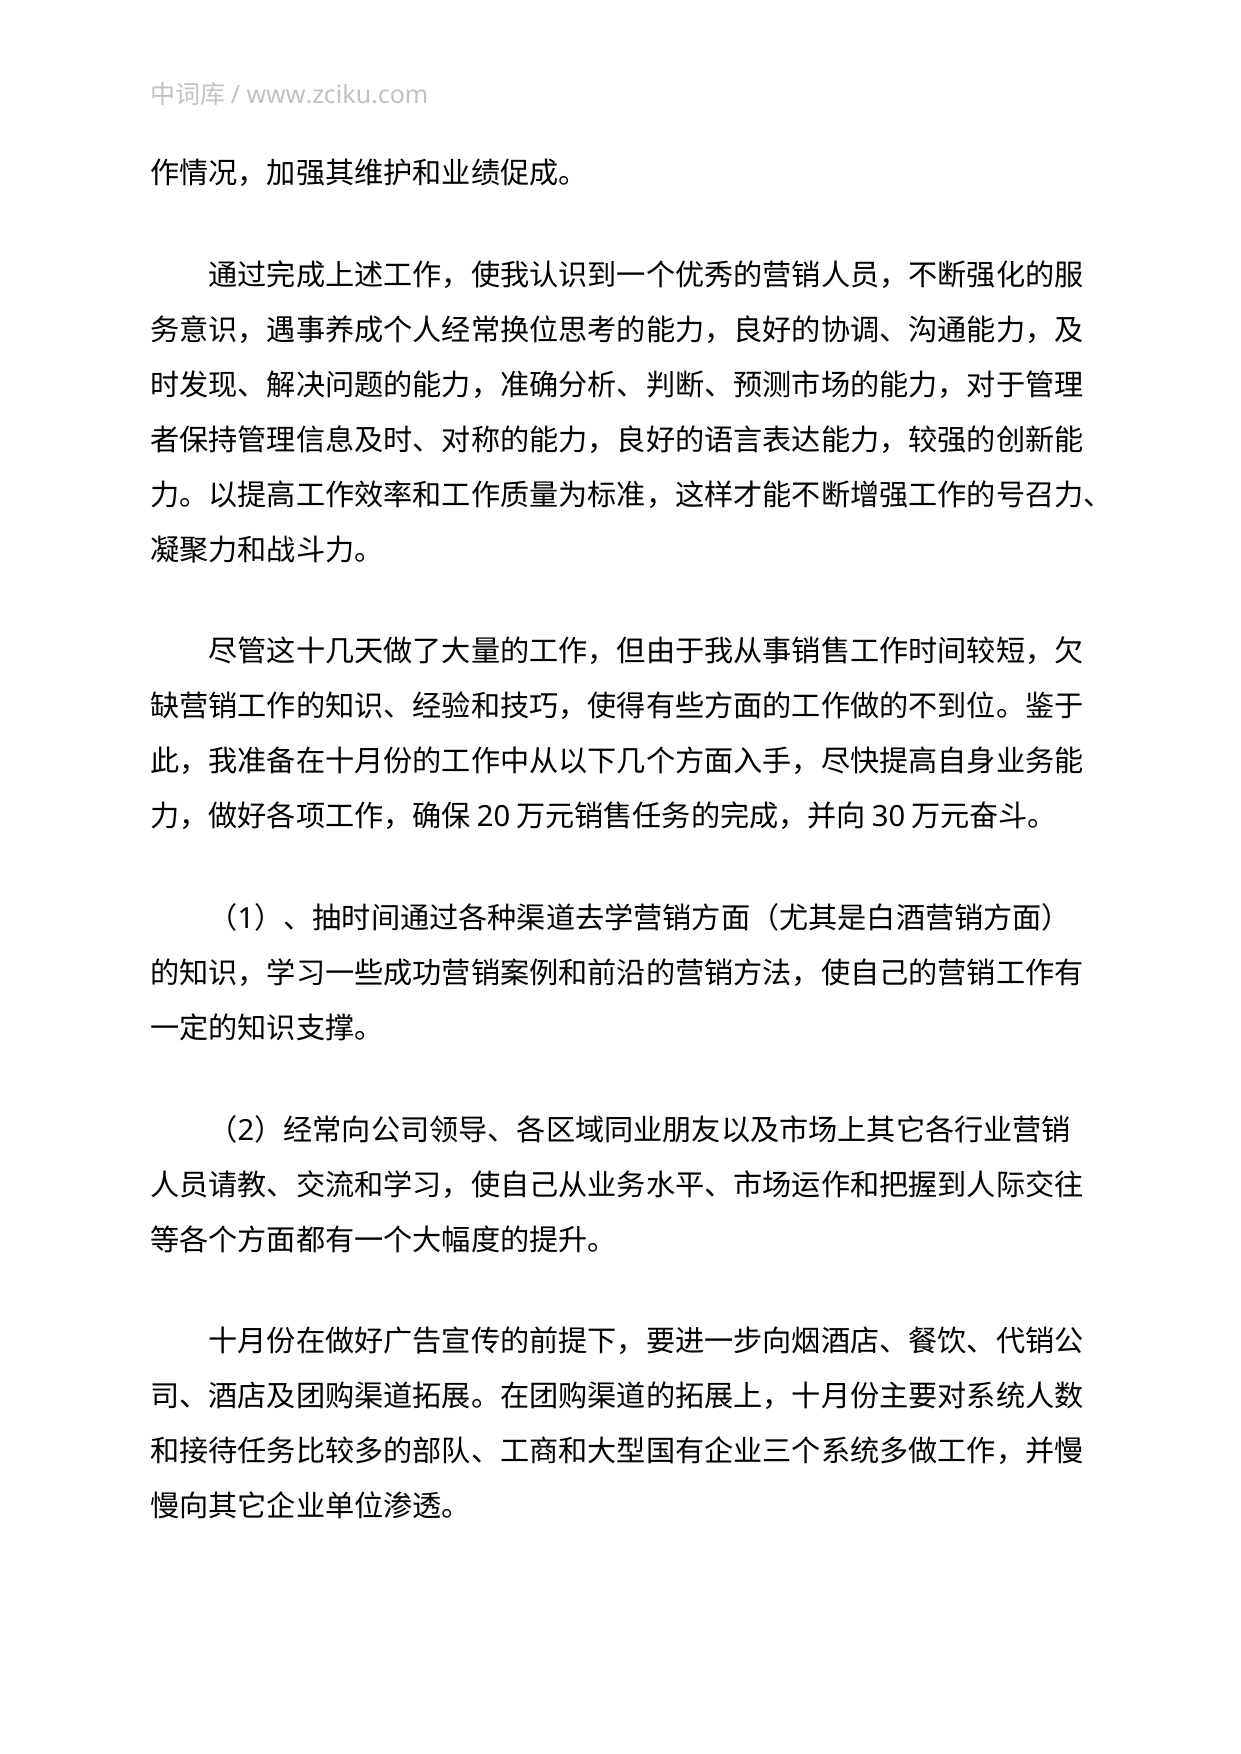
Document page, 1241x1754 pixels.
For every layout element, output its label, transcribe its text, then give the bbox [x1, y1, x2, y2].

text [150, 150, 1090, 192]
text 十月份在做好广告宣传的前提下，要进一步向烟酒店、餐饮、代销公司、酒店及团购渠道拓展。在团购渠道的拓展上，十月份主要对系统人数和接待任务比较多的部队、工商和大型国有企业三个系统多做工作，并慢慢向其它企业单位渗透。 [150, 1318, 1090, 1525]
text 通过完成上述工作，使我认识到一个优秀的营销人员，不断强化的服务意识，遇事养成个人经常换位思考的能力，良好的协调、沟通能力，及时发现、解决问题的能力，准确分析、判断、预测市场的能力，对于管理者保持管理信息及时、对称的能力，良好的语言表达能力，较强的创新能力。以提高工作效率和工作质量为标准，这样才能不断增强工作的号召力、凝聚力和战斗力。 [150, 252, 1090, 568]
text （2）经常向公司领导、各区域同业朋友以及市场上其它各行业营销人员请教、交流和学习，使自己从业务水平、市场运作和把握到人际交往等各个方面都有一个大幅度的提升。 [150, 1106, 1090, 1258]
text 尽管这十几天做了大量的工作，但由于我从事销售工作时间较短，欠缺营销工作的知识、经验和技巧，使得有些方面的工作做的不到位。鉴于此，我准备在十月份的工作中从以下几个方面入手，尽快提高自身业务能力，做好各项工作，确保20万元销售任务的完成，并向30万元奋斗。 [150, 628, 1090, 835]
text （1）、抽时间通过各种渠道去学营销方面（尤其是白酒营销方面）的知识，学习一些成功营销案例和前沿的营销方法，使自己的营销工作有一定的知识支撑。 [150, 895, 1090, 1047]
